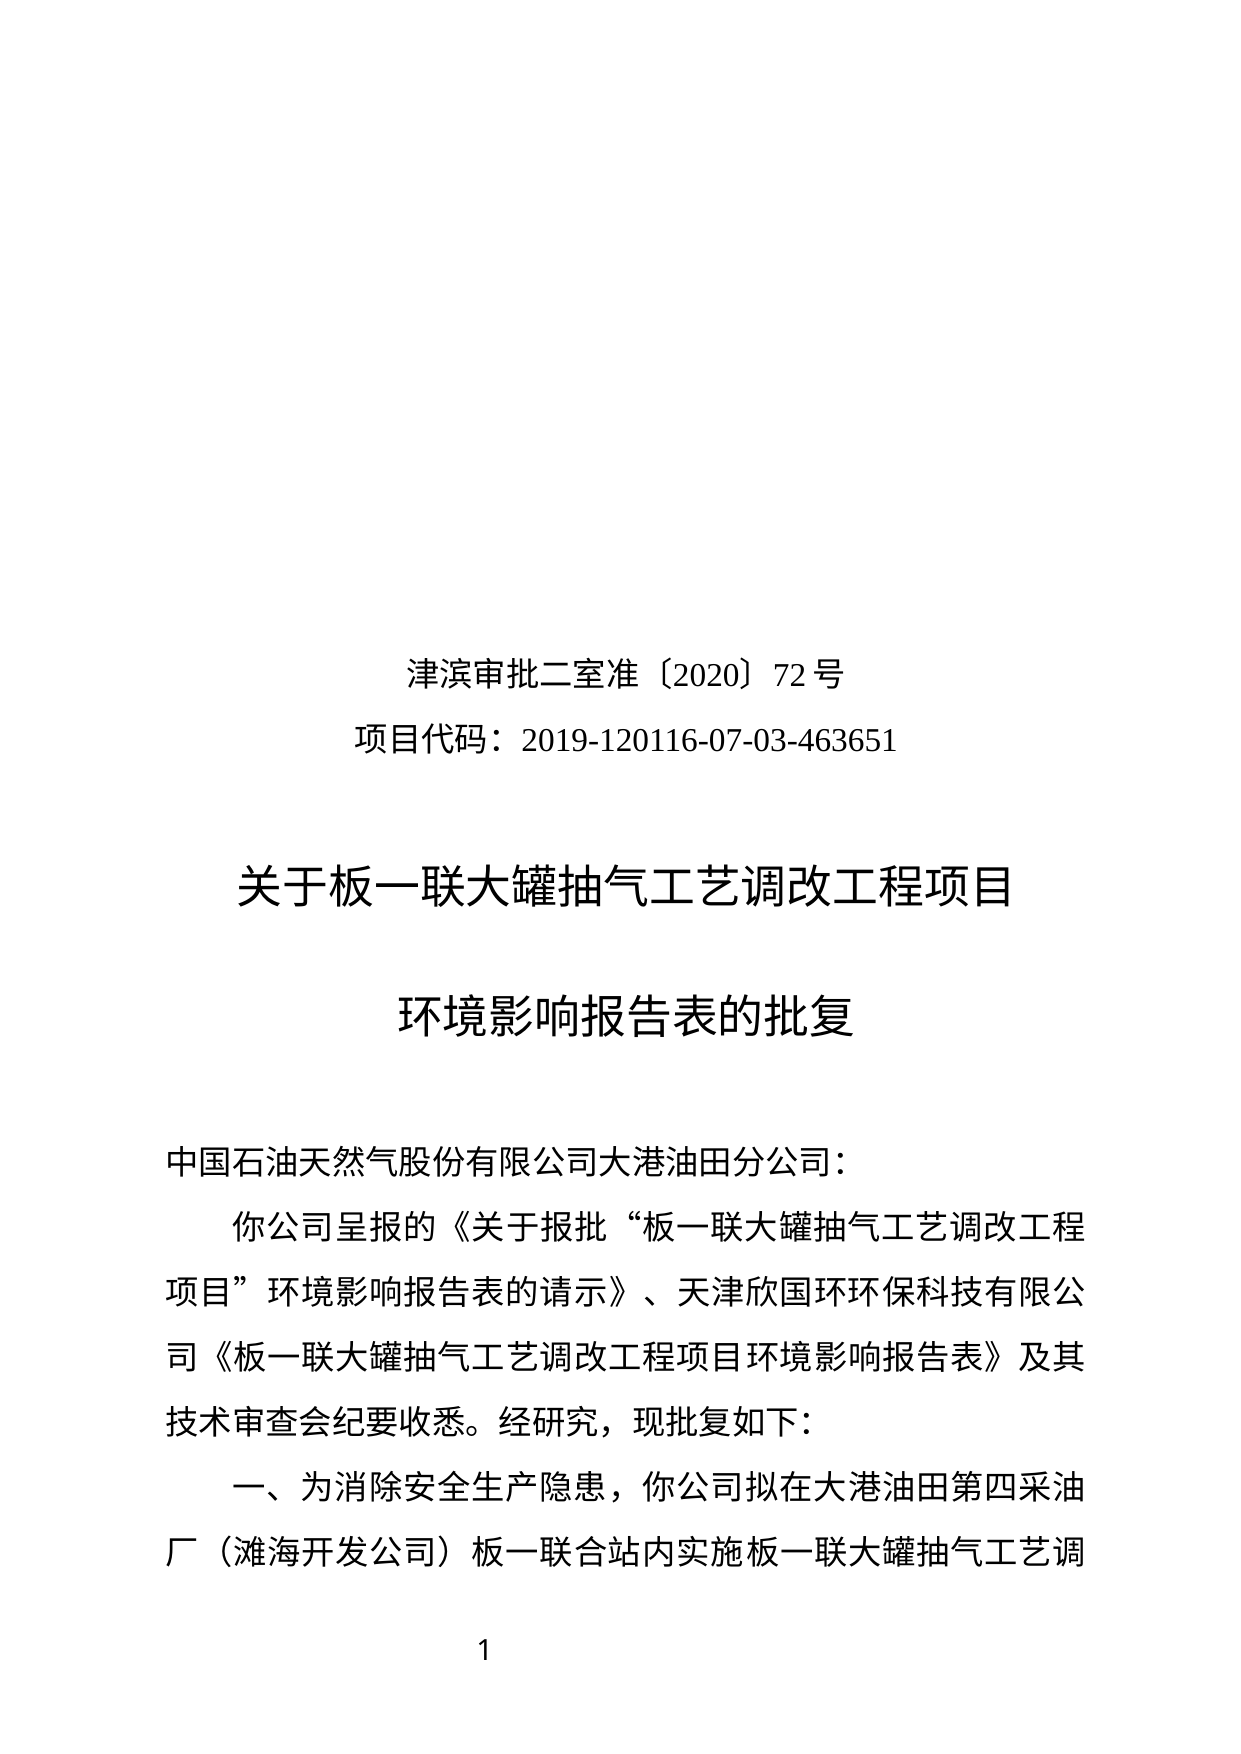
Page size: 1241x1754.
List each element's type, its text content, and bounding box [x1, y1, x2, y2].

text 你公司呈报的《关于报批“板一联大罐抽气工艺调改工程项目”环境影响报告表的请示》、天津欣国环环保科技有限公司《板一联大罐抽气工艺调改工程项目环境影响报告表》及其技术审查会纪要收悉。经研究，现批复如下： [165, 1192, 1087, 1452]
text 中国石油天然气股份有限公司大港油田分公司： [165, 1127, 1087, 1192]
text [165, 1452, 1087, 1582]
text 关于板一联大罐抽气工艺调改工程项目 [165, 835, 1087, 932]
text 环境影响报告表的批复 [165, 965, 1087, 1062]
text 津滨审批二室准〔2020〕72号 [165, 640, 1087, 705]
text 项目代码：2019-120116-07-03-463651 [165, 705, 1087, 770]
